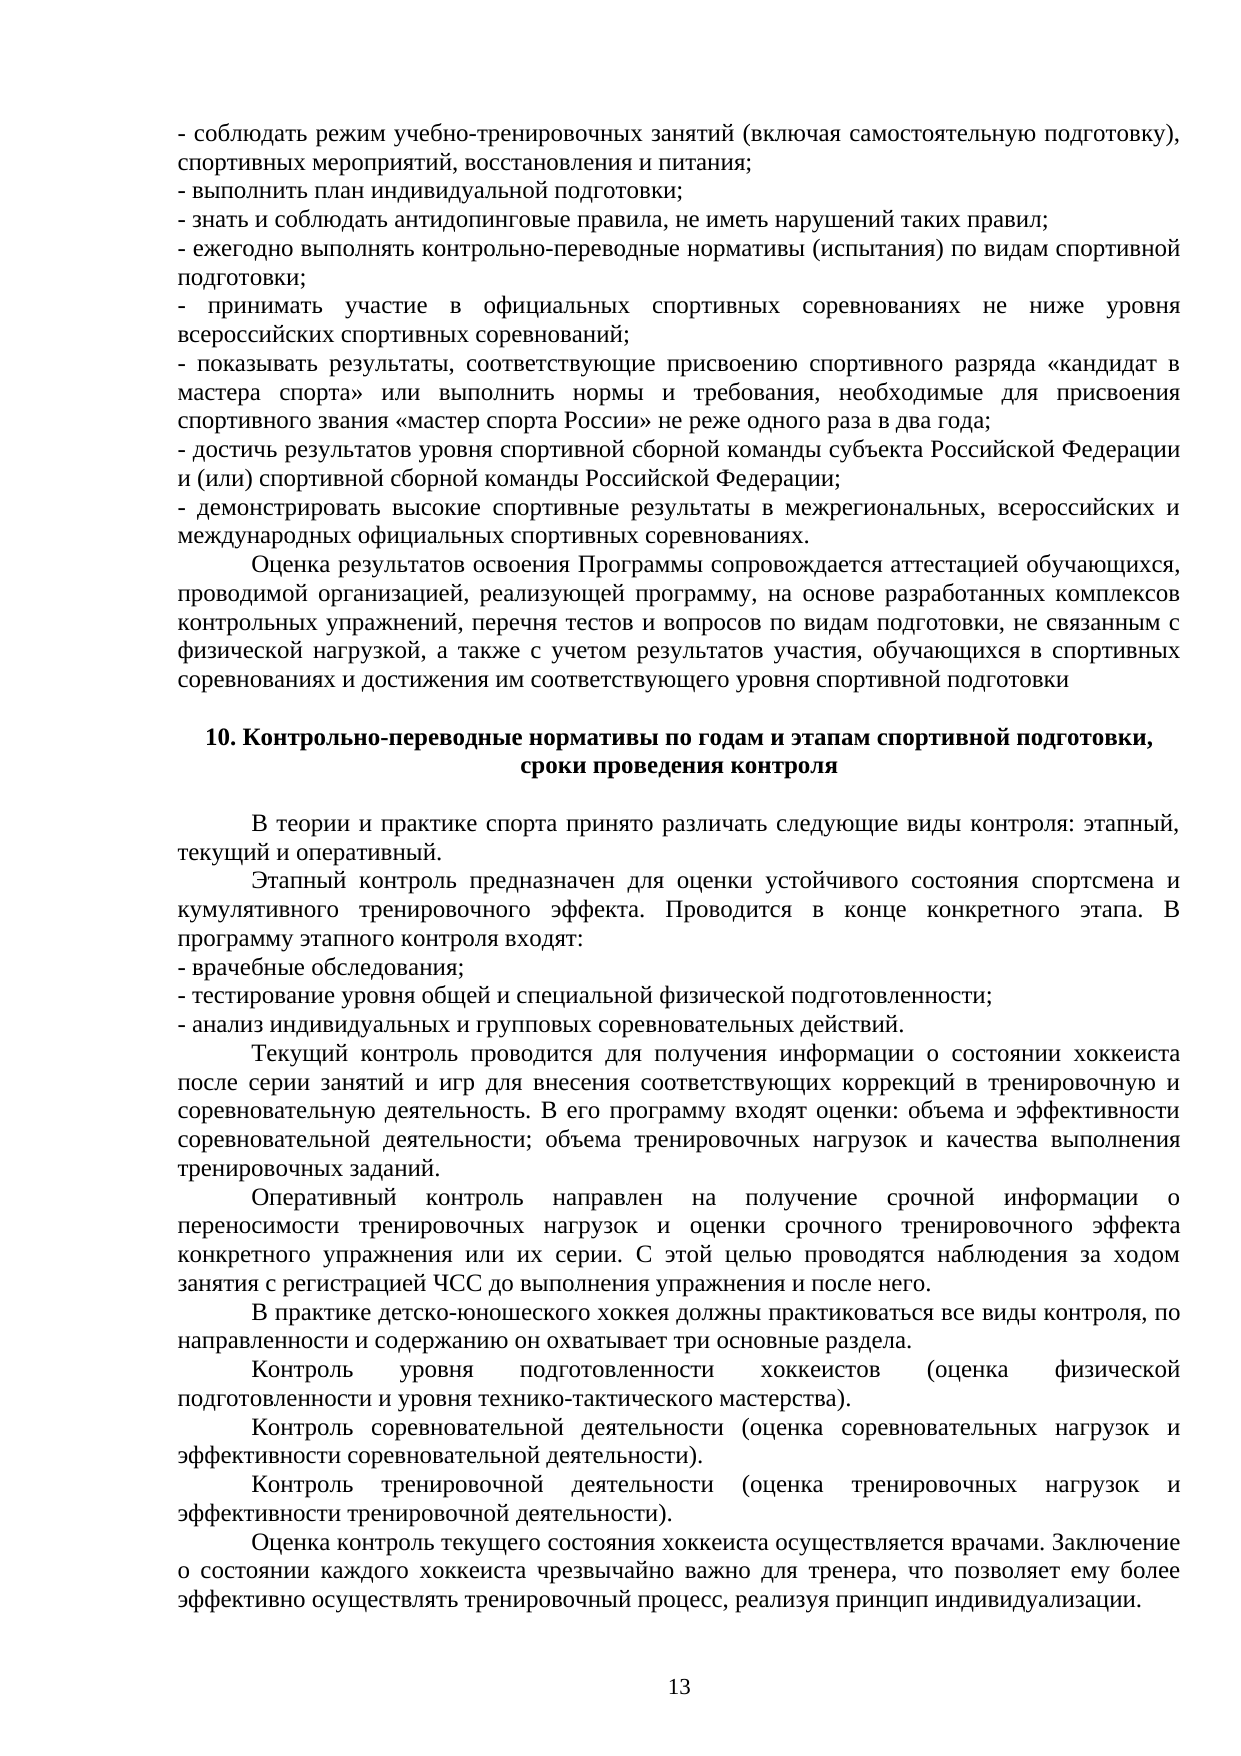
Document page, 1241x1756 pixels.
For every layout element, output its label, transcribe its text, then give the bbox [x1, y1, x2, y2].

text - ежегодно выполнять контрольно-переводные нормативы (испытания) по видам спортивной подготовки; [177, 233, 1181, 291]
text - выполнить план индивидуальной подготовки; [177, 176, 1181, 204]
text Текущий контроль проводится для получения информации о состоянии хоккеиста после серии занятий и игр для внесения соответствующих коррекций в тренировочную и соревновательную деятельность. В его программу входят оценки: объема и эффективности соревновательной деятельности; объема тренировочных нагрузок и качества выполнения тренировочных заданий. [177, 1038, 1181, 1182]
text - врачебные обследования; [177, 952, 1181, 981]
text В теории и практике спорта принято различать следующие виды контроля: этапный, текущий и оперативный. [177, 808, 1181, 866]
text Контроль соревновательной деятельности (оценка соревновательных нагрузок и эффективности соревновательной деятельности). [177, 1412, 1181, 1469]
text В практике детско-юношеского хоккея должны практиковаться все виды контроля, по направленности и содержанию он охватывает три основные раздела. [177, 1297, 1181, 1354]
text 10. Контрольно-переводные нормативы по годам и этапам спортивной подготовки, сроки проведения контроля [177, 722, 1181, 779]
text Контроль тренировочной деятельности (оценка тренировочных нагрузок и эффективности тренировочной деятельности). [177, 1469, 1181, 1527]
text Этапный контроль предназначен для оценки устойчивого состояния спортсмена и кумулятивного тренировочного эффекта. Проводится в конце конкретного этапа. В программу этапного контроля входят: [177, 866, 1181, 952]
text - принимать участие в официальных спортивных соревнованиях не ниже уровня всероссийских спортивных соревнований; [177, 291, 1181, 348]
text - тестирование уровня общей и специальной физической подготовленности; [177, 981, 1181, 1009]
text - достичь результатов уровня спортивной сборной команды субъекта Российской Федерации и (или) спортивной сборной команды Российской Федерации; [177, 434, 1181, 492]
text - анализ индивидуальных и групповых соревновательных действий. [177, 1009, 1181, 1038]
text Оценка результатов освоения Программы сопровождается аттестацией обучающихся, проводимой организацией, реализующей программу, на основе разработанных комплексов контрольных упражнений, перечня тестов и вопросов по видам подготовки, не связанным с физической нагрузкой, а также с учетом результатов участия, обучающихся в спортивных соревнованиях и достижения им соответствующего уровня спортивной подготовки [177, 549, 1181, 693]
text - демонстрировать высокие спортивные результаты в межрегиональных, всероссийских и международных официальных спортивных соревнованиях. [177, 492, 1181, 549]
text - соблюдать режим учебно-тренировочных занятий (включая самостоятельную подготовку), спортивных мероприятий, восстановления и питания; [177, 118, 1181, 176]
text Оперативный контроль направлен на получение срочной информации о переносимости тренировочных нагрузок и оценки срочного тренировочного эффекта конкретного упражнения или их серии. С этой целью проводятся наблюдения за ходом занятия с регистрацией ЧСС до выполнения упражнения и после него. [177, 1182, 1181, 1297]
text Контроль уровня подготовленности хоккеистов (оценка физической подготовленности и уровня технико-тактического мастерства). [177, 1354, 1181, 1412]
text - знать и соблюдать антидопинговые правила, не иметь нарушений таких правил; [177, 204, 1181, 233]
text Оценка контроль текущего состояния хоккеиста осуществляется врачами. Заключение о состоянии каждого хоккеиста чрезвычайно важно для тренера, что позволяет ему более эффективно осуществлять тренировочный процесс, реализуя принцип индивидуализации. [177, 1527, 1181, 1613]
text - показывать результаты, соответствующие присвоению спортивного разряда «кандидат в мастера спорта» или выполнить нормы и требования, необходимые для присвоения спортивного звания «мастер спорта России» не реже одного раза в два года; [177, 348, 1181, 434]
